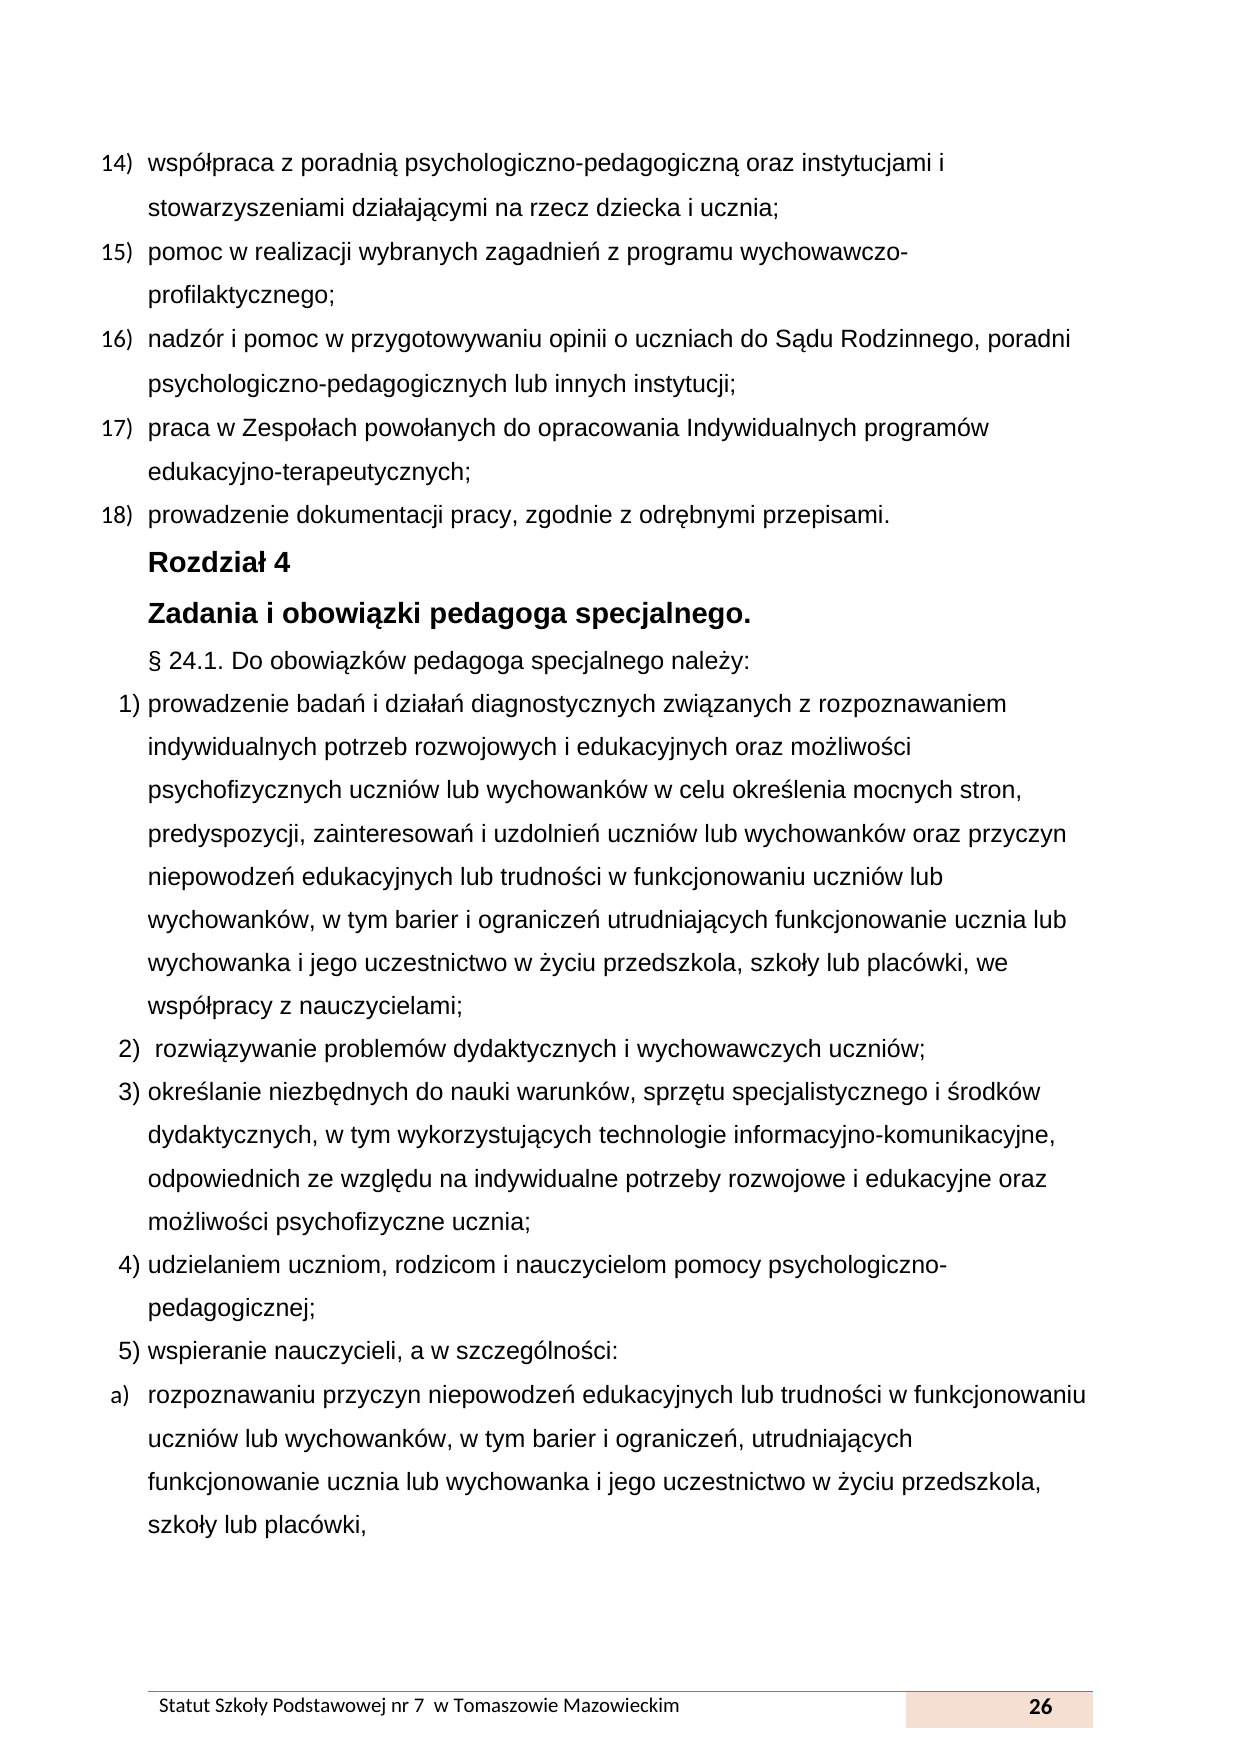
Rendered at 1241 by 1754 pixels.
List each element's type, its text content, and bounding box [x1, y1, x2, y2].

subtitle Rozdział 4 [148, 545, 1093, 579]
list prowadzenie badań i działań diagnostycznych związanych z rozpoznawaniem indywidualnych potrzeb rozwojowych i edukacyjnych oraz możliwości psychofizycznych uczniów lub wychowanków w celu określenia mocnych stron, predyspozycji, zainteresowań i uzdolnień uczniów lub wychowanków oraz przyczyn niepowodzeń edukacyjnych lub trudności w funkcjonowaniu uczniów lub wychowanków, w tym barier i ograniczeń utrudniających funkcjonowanie ucznia lub wychowanka i jego uczestnictwo w życiu przedszkola, szkoły lub placówki, we współpracy z nauczycielami; [118, 689, 1093, 1020]
list rozpoznawaniu przyczyn niepowodzeń edukacyjnych lub trudności w funkcjonowaniu uczniów lub wychowanków, w tym barier i ograniczeń, utrudniających funkcjonowanie ucznia lub wychowanka i jego uczestnictwo w życiu przedszkola, szkoły lub placówki, [110, 1379, 1093, 1539]
list rozwiązywanie problemów dydaktycznych i wychowawczych uczniów; [118, 1034, 1093, 1063]
list określanie niezbędnych do nauki warunków, sprzętu specjalistycznego i środków dydaktycznych, w tym wykorzystujących technologie informacyjno-komunikacyjne, odpowiednich ze względu na indywidualne potrzeby rozwojowe i edukacyjne oraz możliwości psychofizyczne ucznia; [118, 1077, 1093, 1235]
list udzielaniem uczniom, rodzicom i nauczycielom pomocy psychologiczno-pedagogicznej; [118, 1250, 1093, 1322]
list nadzór i pomoc w przygotowywaniu opinii o uczniach do Sądu Rodzinnego, poradni psychologiczno-pedagogicznych lub innych instytucji; [100, 324, 1093, 397]
list współpraca z poradnią psychologiczno-pedagogiczną oraz instytucjami i stowarzyszeniami działającymi na rzecz dziecka i ucznia; [100, 148, 1093, 221]
subtitle Zadania i obowiązki pedagoga specjalnego. [148, 596, 1093, 629]
list praca w Zespołach powołanych do opracowania Indywidualnych programów edukacyjno-terapeutycznych; [100, 412, 1093, 485]
list pomoc w realizacji wybranych zagadnień z programu wychowawczo-profilaktycznego; [100, 236, 1093, 309]
text § 24.1. Do obowiązków pedagoga specjalnego należy: [148, 646, 1093, 675]
list prowadzenie dokumentacji pracy, zgodnie z odrębnymi przepisami. [100, 500, 1093, 530]
list wspieranie nauczycieli, a w szczególności: [118, 1336, 1093, 1365]
